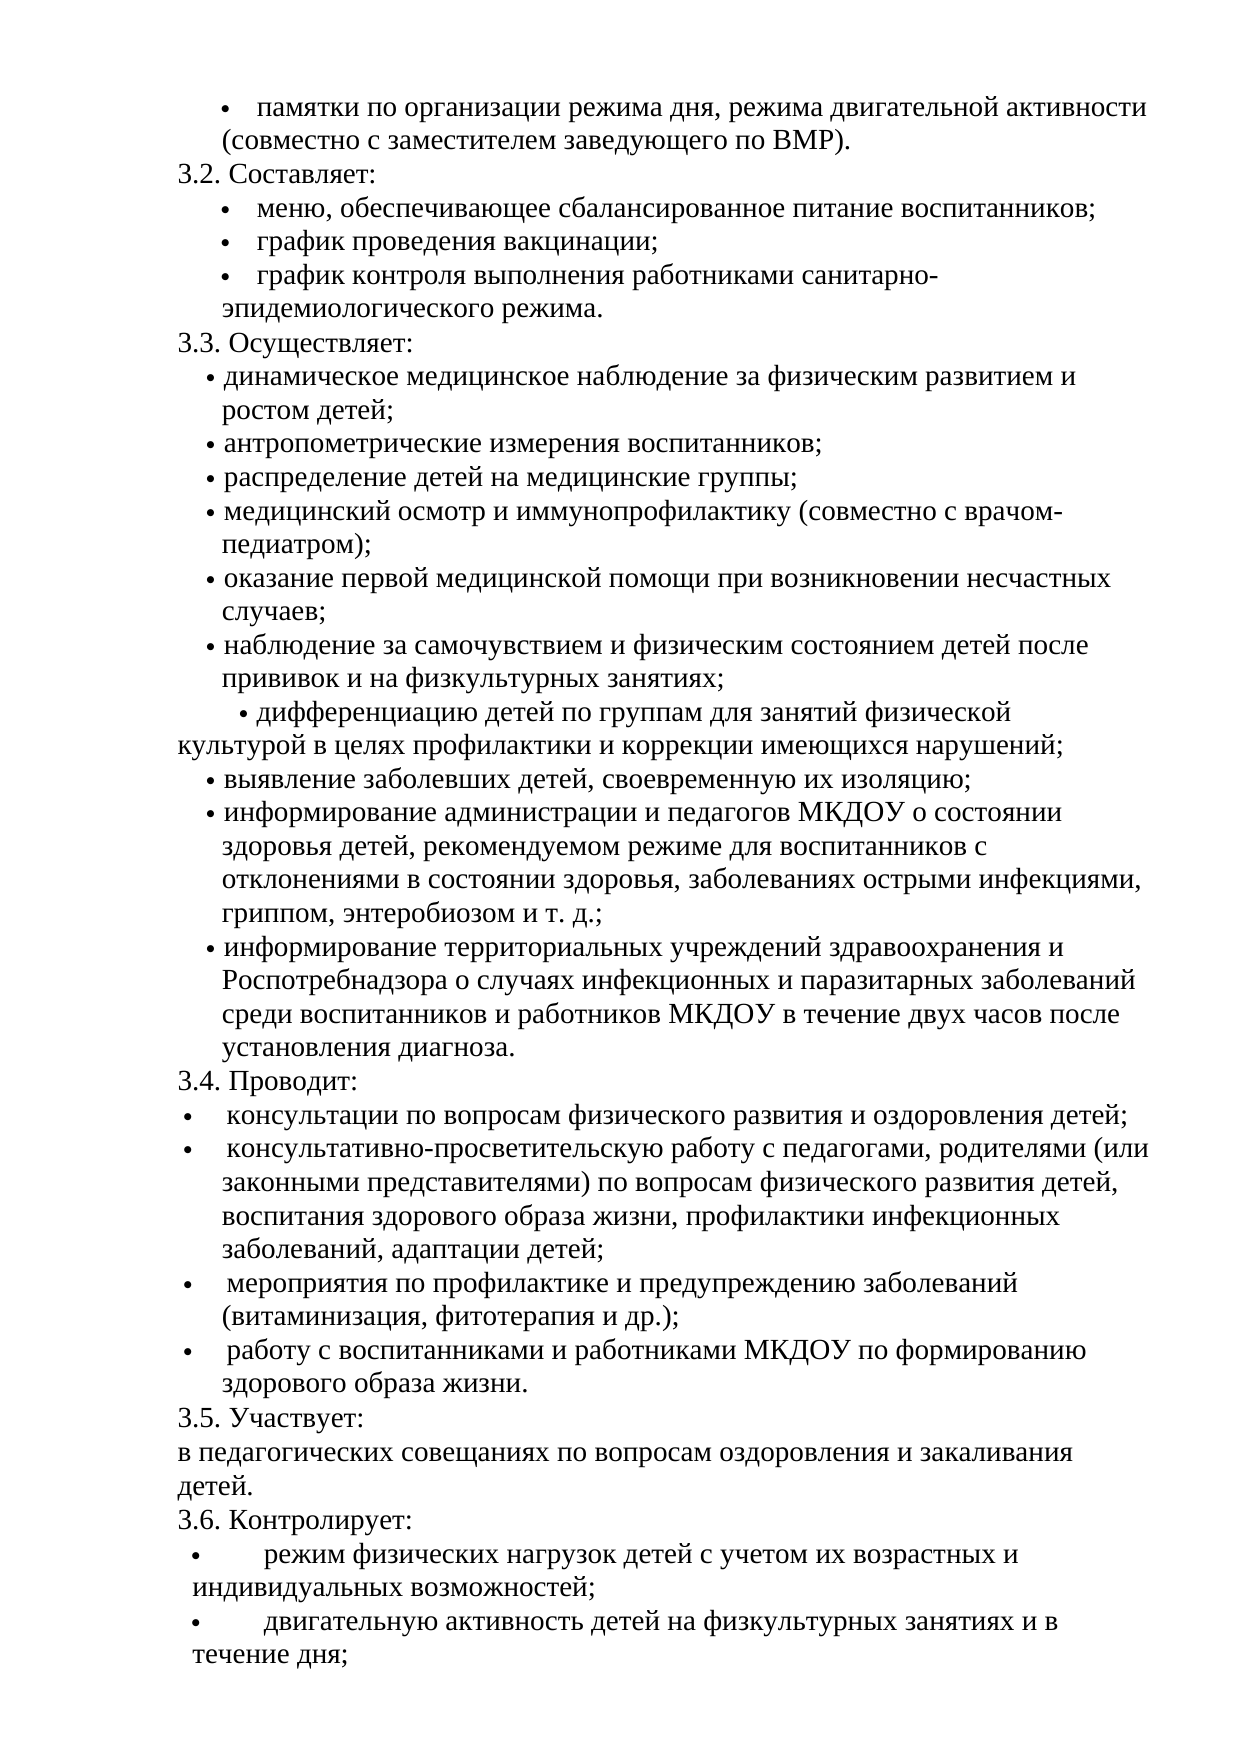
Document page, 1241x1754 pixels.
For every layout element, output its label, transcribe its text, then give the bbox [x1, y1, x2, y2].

text  выявление заболевших детей, своевременную их изоляцию; [207, 761, 1152, 794]
text  график контроля выполнения работниками санитарно-эпидемиологического режима. [222, 257, 1152, 324]
text  двигательную активность детей на физкультурных занятиях и в течение дня; [192, 1603, 1152, 1670]
text  график проведения вакцинации; [222, 223, 1152, 257]
text  мероприятия по профилактике и предупреждению заболеваний (витаминизация, фитотерапия и др.); [184, 1265, 1152, 1332]
text  работу с воспитанниками и работниками МКДОУ по формированию здорового образа жизни. [184, 1332, 1152, 1399]
text 3.6. Контролирует: [177, 1502, 1152, 1536]
text  дифференциацию детей по группам для занятий физической культурой в целях профилактики и коррекции имеющихся нарушений; [177, 694, 1152, 761]
text  антропометрические измерения воспитанников; [207, 426, 1152, 459]
text  динамическое медицинское наблюдение за физическим развитием и ростом детей; [207, 358, 1152, 426]
text  медицинский осмотр и иммунопрофилактику (совместно с врачом-педиатром); [207, 493, 1152, 560]
text  консультативно-просветительскую работу с педагогами, родителями (или законными представителями) по вопросам физического развития детей, воспитания здорового образа жизни, профилактики инфекционных заболеваний, адаптации детей; [184, 1131, 1152, 1265]
text  информирование территориальных учреждений здравоохранения и Роспотребнадзора о случаях инфекционных и паразитарных заболеваний среди воспитанников и работников МКДОУ в течение двух часов после установления диагноза. [207, 929, 1152, 1063]
text  консультации по вопросам физического развития и оздоровления детей; [184, 1097, 1152, 1131]
text  памятки по организации режима дня, режима двигательной активности (совместно с заместителем заведующего по ВМР). [222, 89, 1152, 156]
text  наблюдение за самочувствием и физическим состоянием детей после прививок и на физкультурных занятиях; [207, 627, 1152, 694]
text 3.4. Проводит: [177, 1063, 1152, 1097]
text  меню, обеспечивающее сбалансированное питание воспитанников; [222, 190, 1152, 223]
text  распределение детей на медицинские группы; [207, 459, 1152, 493]
text 3.5. Участвует: [177, 1399, 1152, 1433]
text  оказание первой медицинской помощи при возникновении несчастных случаев; [207, 560, 1152, 627]
text 3.3. Осуществляет: [177, 324, 1152, 358]
text  режим физических нагрузок детей с учетом их возрастных и индивидуальных возможностей; [192, 1536, 1152, 1603]
text 3.2. Составляет: [177, 156, 1152, 190]
text в педагогических совещаниях по вопросам оздоровления и закаливания детей. [177, 1433, 1152, 1502]
text  информирование администрации и педагогов МКДОУ о состоянии здоровья детей, рекомендуемом режиме для воспитанников с отклонениями в состоянии здоровья, заболеваниях острыми инфекциями, гриппом, энтеробиозом и т. д.; [207, 794, 1152, 929]
